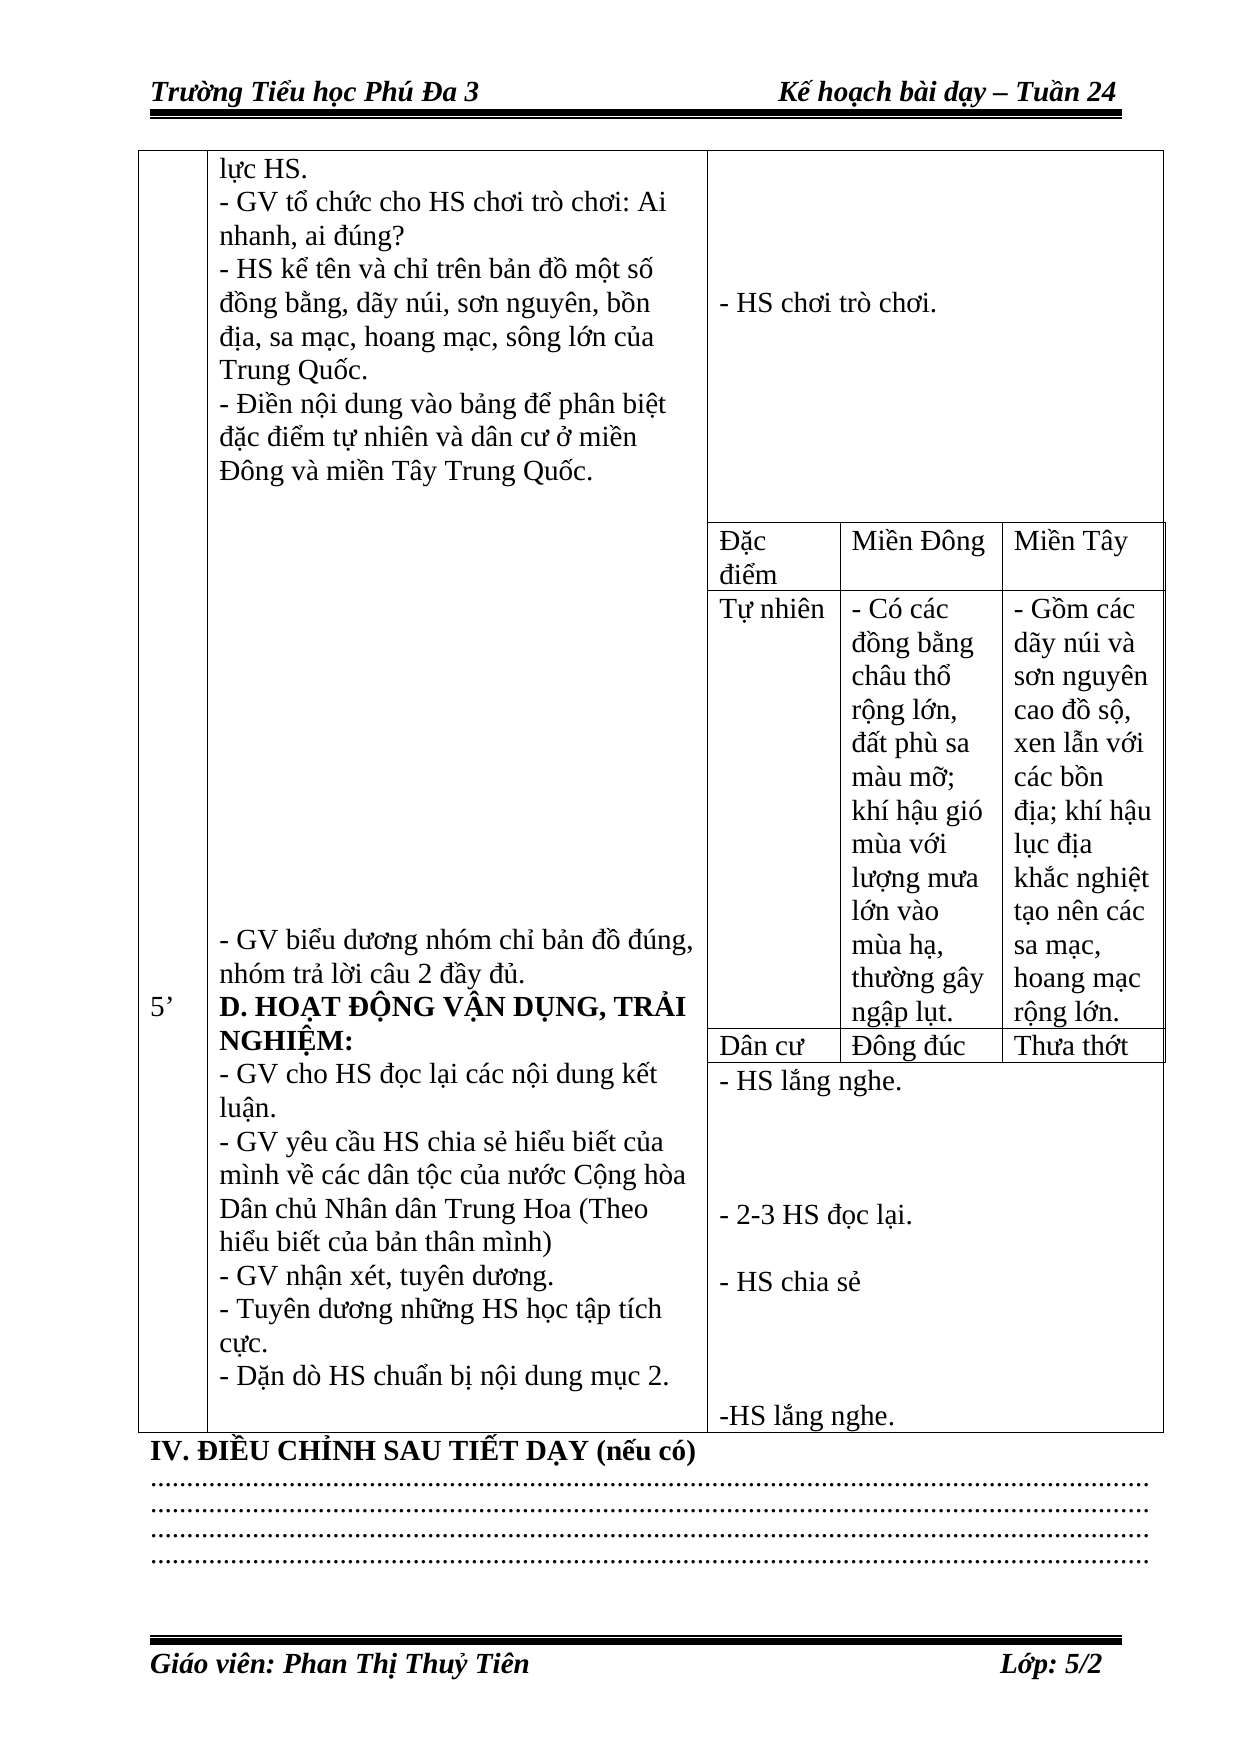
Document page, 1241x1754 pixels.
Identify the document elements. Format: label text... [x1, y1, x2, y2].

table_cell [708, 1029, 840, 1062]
text IV. ĐIỀU CHỈNH SAU TIẾT DẠY (nếu có) [150, 1433, 1122, 1467]
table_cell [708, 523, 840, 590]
table_cell 5’ 25’ 5’ [139, 151, 207, 1432]
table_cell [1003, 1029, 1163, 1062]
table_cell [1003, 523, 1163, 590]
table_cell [708, 151, 1163, 522]
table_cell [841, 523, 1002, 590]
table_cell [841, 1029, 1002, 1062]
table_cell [208, 151, 707, 1432]
